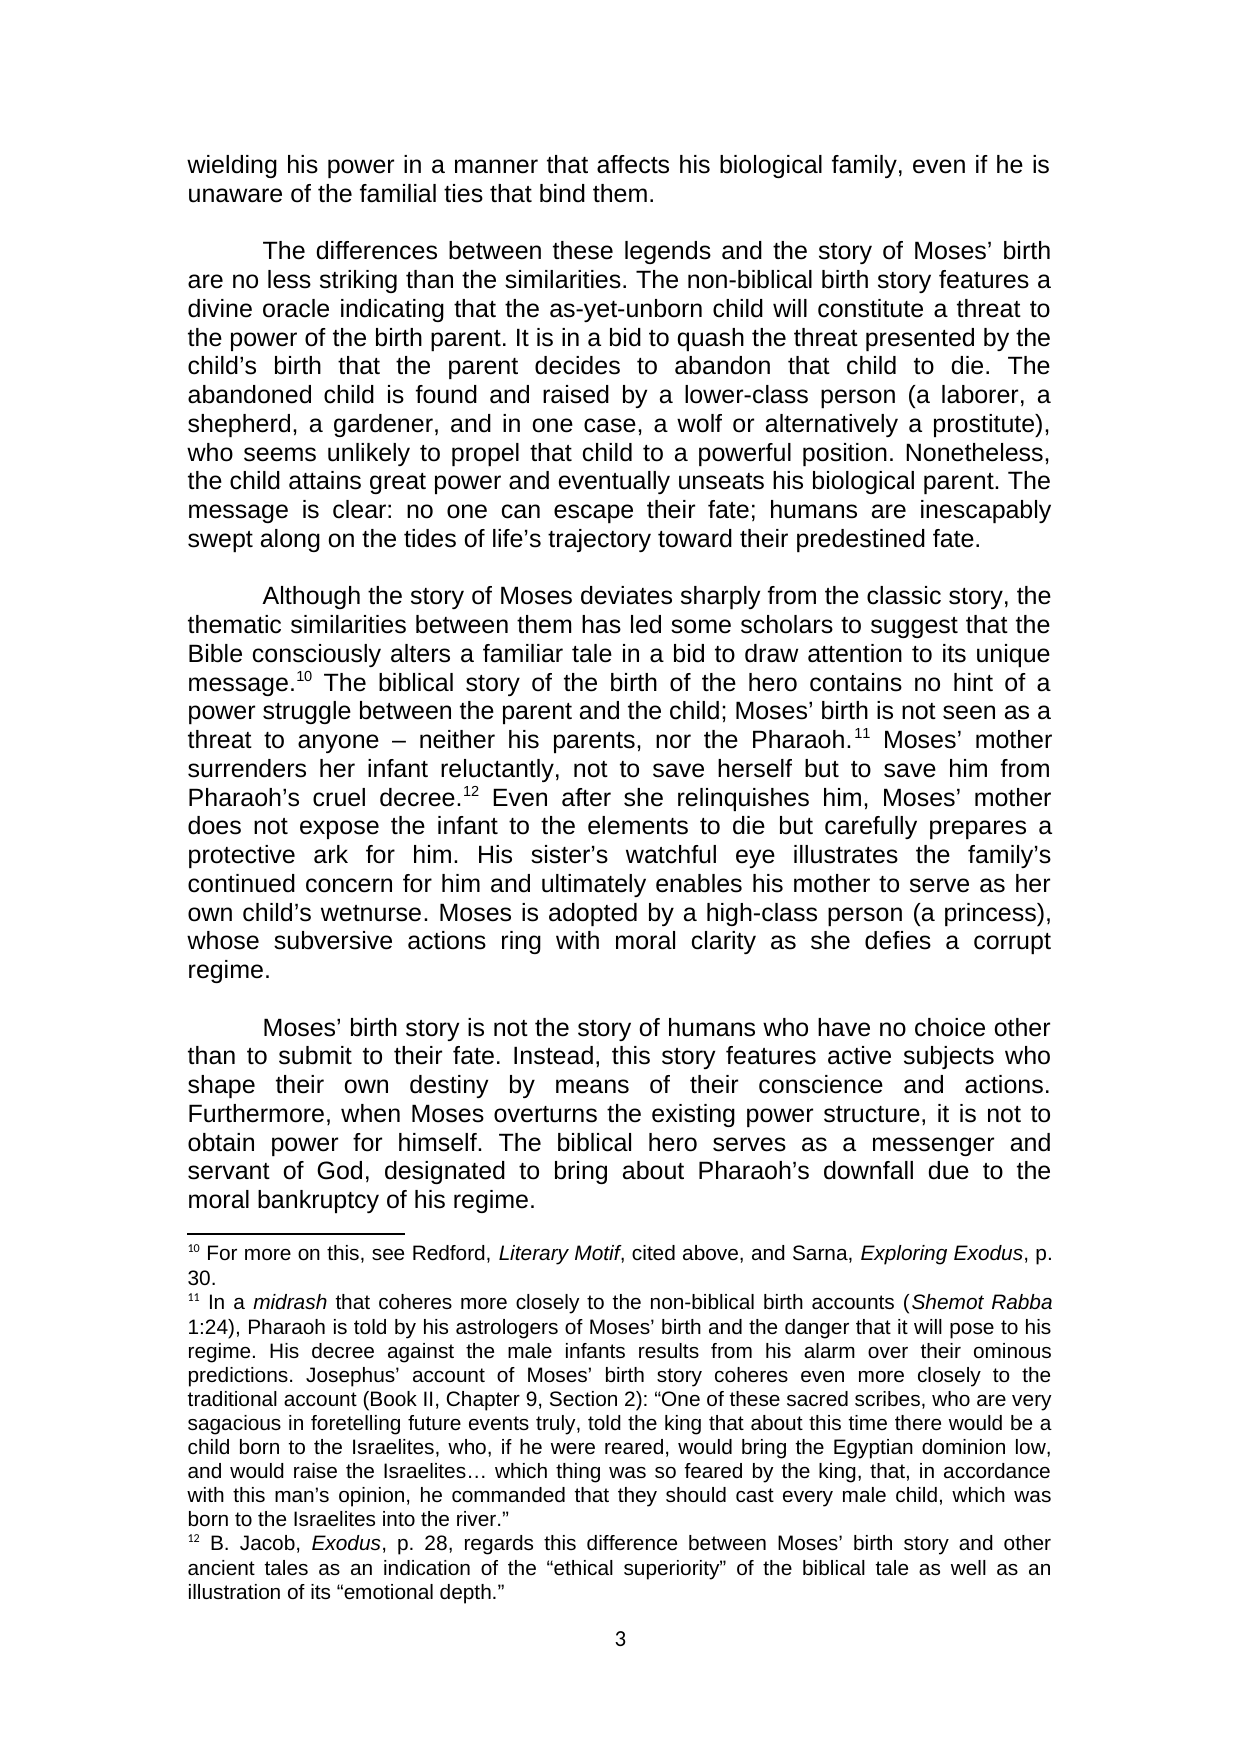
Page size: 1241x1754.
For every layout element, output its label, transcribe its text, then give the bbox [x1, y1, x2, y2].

text Moses’ birth story is not the story of humans who have no choice other than to submit to their fate. Instead, this story features active subjects who shape their own destiny by means of their conscience and actions. Furthermore, when Moses overturns the existing power structure, it is not to obtain power for himself. The biblical hero serves as a messenger and servant of God, designated to bring about Pharaoh’s downfall due to the moral bankruptcy of his regime. [187, 1012, 1053, 1214]
text The differences between these legends and the story of Moses’ birth are no less striking than the similarities. The non-biblical birth story features a divine oracle indicating that the as-yet-unborn child will constitute a threat to the power of the birth parent. It is in a bid to quash the threat presented by the child’s birth that the parent decides to abandon that child to die. The abandoned child is found and raised by a lower-class person (a laborer, a shepherd, a gardener, and in one case, a wolf or alternatively a prostitute), who seems unlikely to propel that child to a powerful position. Nonetheless, the child attains great power and eventually unseats his biological parent. The message is clear: no one can escape their fate; humans are inescapably swept along on the tides of life’s trajectory toward their predestined fate. [187, 236, 1053, 552]
text Moses’ birth story recalls motifs that are familiar from ancient Near Eastern and Greco-Roman stories of hero births. Although these stories are not identical, the birth and survival stories of Sargon of Akkad, Cyrus, king of Persia, Gilgamesh, Oedipus, and Romulus and Remus share several key elements with the Moses story. Following the birth of a child, a parent abandons their infant (in the case of Sargon, his mother places him in a waterproofed basket on the river, similar to Moses). The child is rescued by a stranger, who raises him. This infant eventually becomes a powerful figure, wielding his power in a manner that affects his biological family, even if he is unaware of the familial ties that bind them. [187, 150, 1053, 207]
text Although the story of Moses deviates sharply from the classic story, the thematic similarities between them has led some scholars to suggest that the Bible consciously alters a familiar tale in a bid to draw attention to its unique message. The biblical story of the birth of the hero contains no hint of a power struggle between the parent and the child; Moses’ birth is not seen as a threat to anyone – neither his parents, nor the Pharaoh. Moses’ mother surrenders her infant reluctantly, not to save herself but to save him from Pharaoh’s cruel decree. Even after she relinquishes him, Moses’ mother does not expose the infant to the elements to die but carefully prepares a protective ark for him. His sister’s watchful eye illustrates the family’s continued concern for him and ultimately enables his mother to serve as her own child’s wetnurse. Moses is adopted by a high-class person (a princess), whose subversive actions ring with moral clarity as she defies a corrupt regime. [187, 581, 1053, 984]
